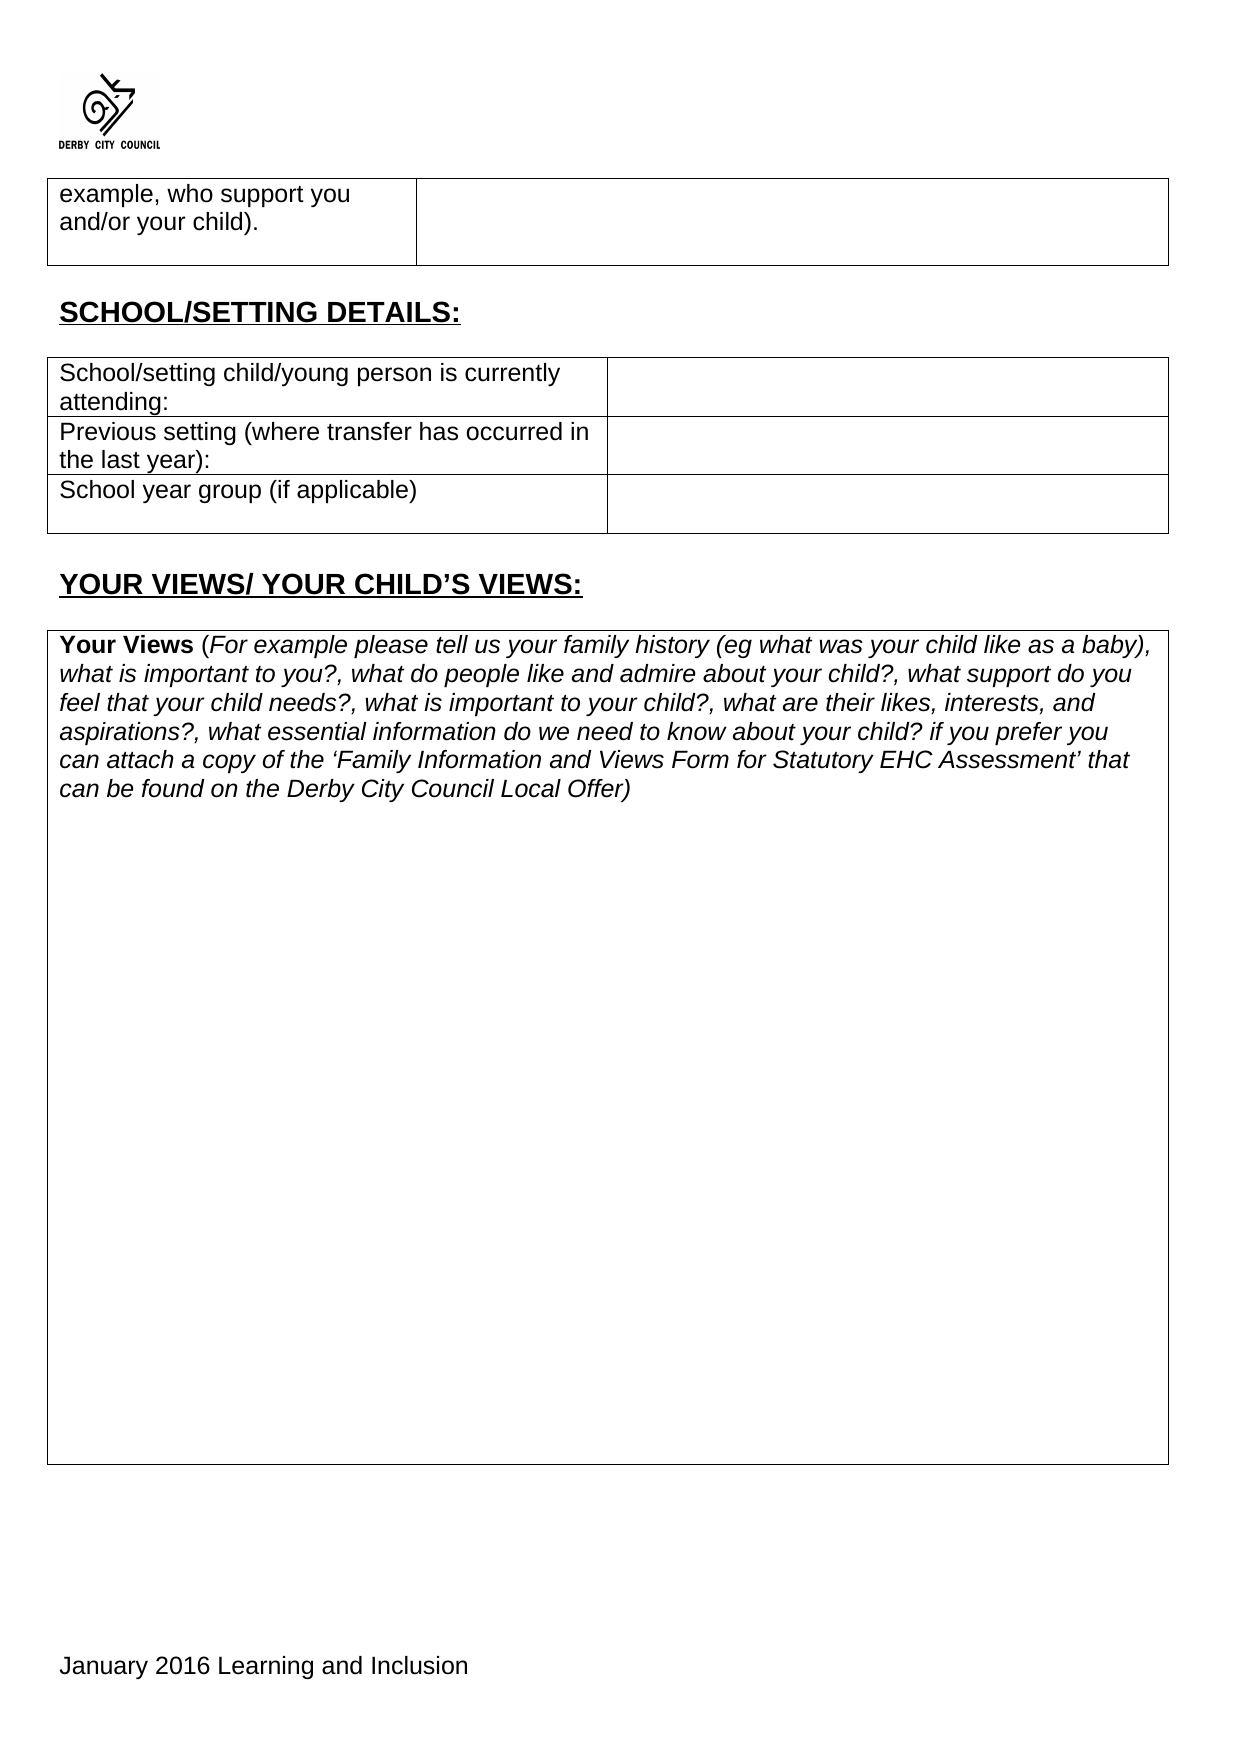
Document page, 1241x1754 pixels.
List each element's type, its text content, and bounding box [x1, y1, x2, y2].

text YOUR VIEWS/ YOUR CHILD’S VIEWS: [59, 567, 1181, 601]
table_cell Previous setting (where transfer has occurred in the last year): [48, 417, 607, 474]
table_cell School year group (if applicable) [48, 475, 607, 533]
text SCHOOL/SETTING DETAILS: [59, 295, 1181, 328]
table_cell [417, 179, 1168, 265]
table_cell [608, 417, 1168, 474]
table_cell [608, 475, 1168, 533]
table_header [608, 358, 1168, 416]
table_header School/setting child/young person is currently attending: [48, 358, 607, 416]
picture [59, 73, 160, 149]
